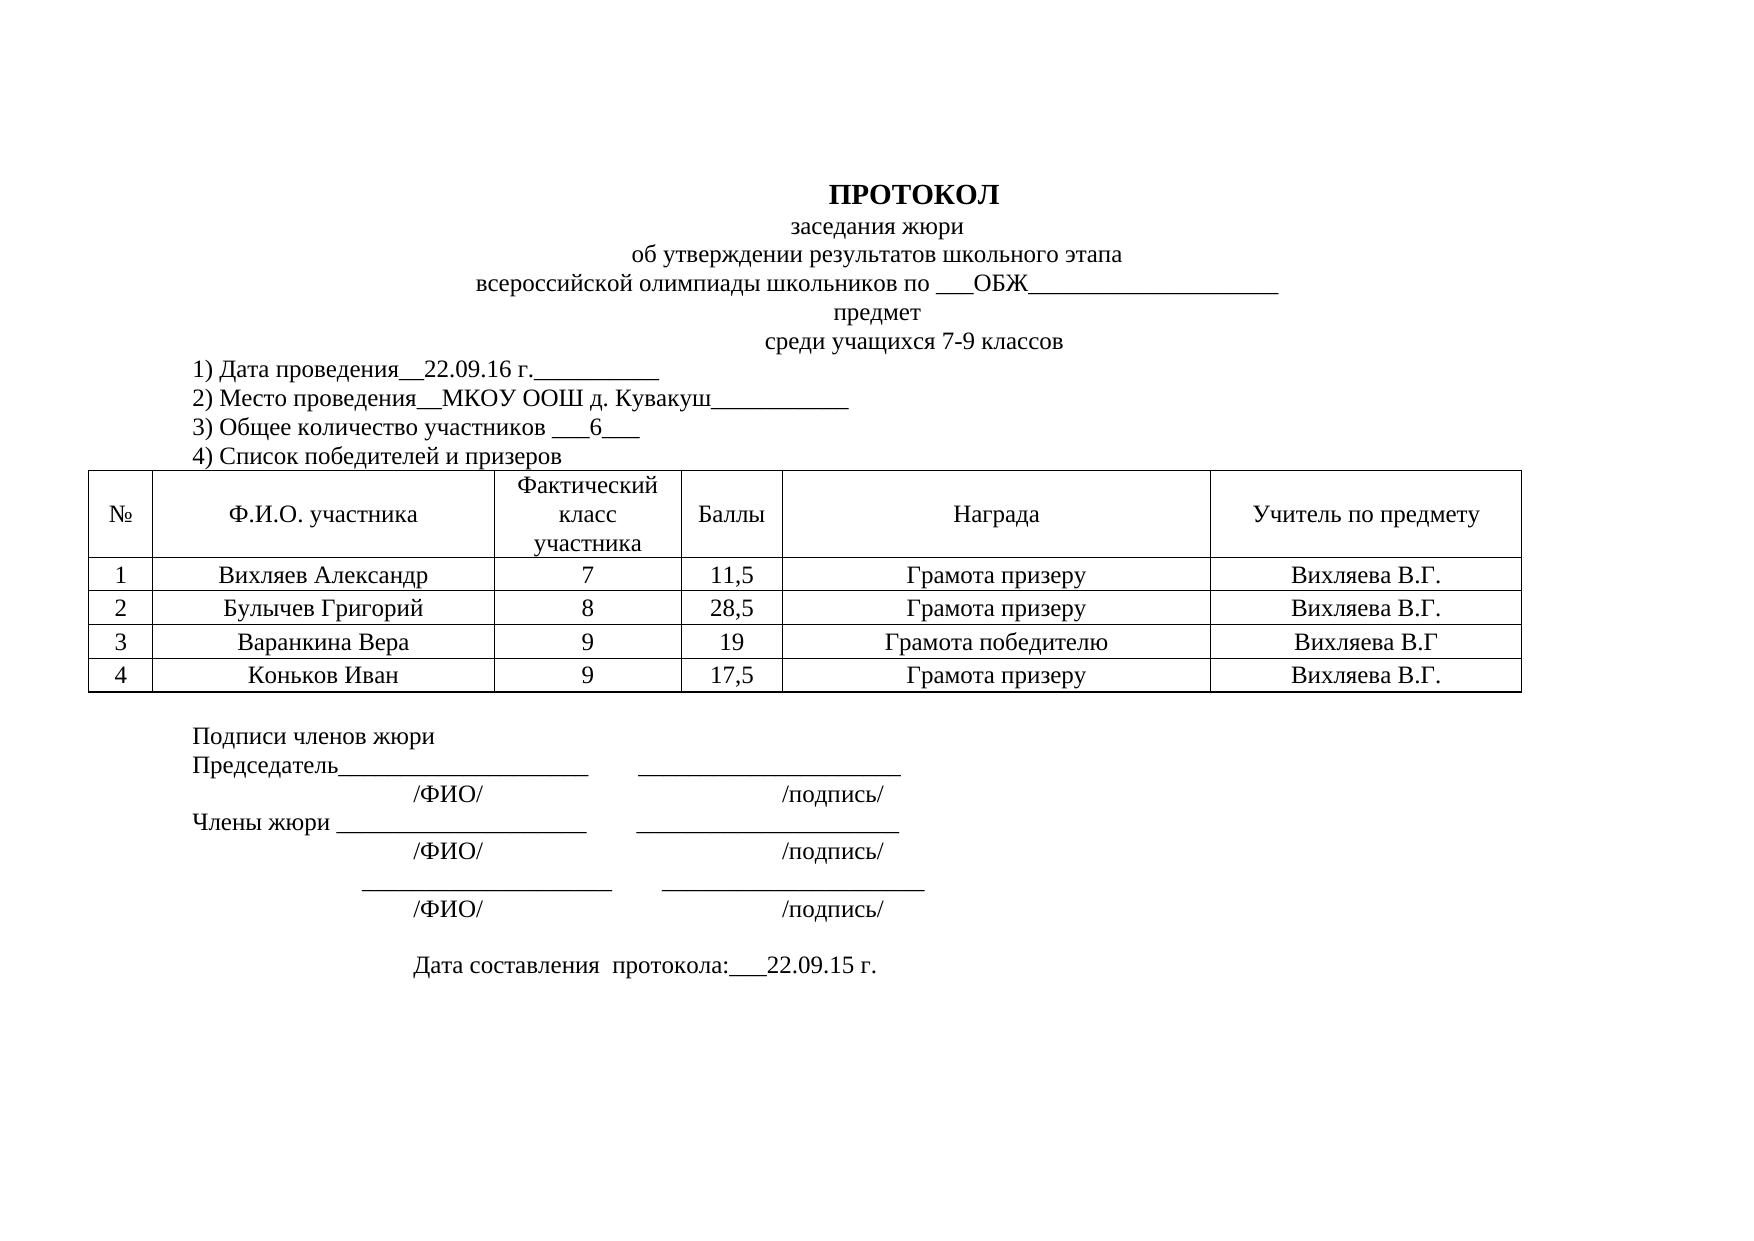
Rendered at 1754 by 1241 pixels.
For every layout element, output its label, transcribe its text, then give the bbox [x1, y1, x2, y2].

table_cell Вихляева В.Г. [1211, 659, 1521, 691]
text ____________________ _____________________ [266, 865, 1636, 894]
text /ФИО/ /подпись/ [118, 779, 1636, 807]
text предмет [118, 297, 1636, 326]
table_cell Булычев Григорий [153, 591, 494, 624]
table_cell Грамота призеру [783, 558, 1210, 590]
table_cell 28,5 [682, 591, 782, 624]
table_header Учитель по предмету [1211, 471, 1521, 557]
table_cell Грамота призеру [783, 659, 1210, 691]
table_cell Вихляева В.Г. [1211, 591, 1521, 624]
text Подписи членов жюри [118, 721, 1636, 750]
table_cell 17,5 [682, 659, 782, 691]
text Председатель____________________ _____________________ [118, 750, 1636, 779]
table_cell 9 [495, 625, 681, 658]
table_cell Вихляева В.Г. [1211, 558, 1521, 590]
table_header Баллы [682, 471, 782, 557]
table_cell 3 [89, 625, 152, 658]
text 4) Список победителей и призеров [118, 441, 1636, 469]
table_header № [89, 471, 152, 557]
text заседания жюри [118, 211, 1636, 239]
text об утверждении результатов школьного этапа [118, 239, 1636, 268]
table_cell Грамота победителю [783, 625, 1210, 658]
table_cell 2 [89, 591, 152, 624]
table_cell Варанкина Вера [153, 625, 494, 658]
table_cell 7 [495, 558, 681, 590]
table_cell 11,5 [682, 558, 782, 590]
table_cell 19 [682, 625, 782, 658]
text Члены жюри ____________________ _____________________ [118, 807, 1636, 836]
table_cell Вихляева В.Г [1211, 625, 1521, 658]
table_cell Грамота призеру [783, 591, 1210, 624]
text всероссийской олимпиады школьников по ___ОБЖ____________________ [118, 268, 1636, 297]
text /ФИО/ /подпись/ [118, 894, 1636, 922]
text 1) Дата проведения__22.09.16 г.__________ [118, 354, 1636, 383]
table_header Награда [783, 471, 1210, 557]
text 3) Общее количество участников ___6___ [118, 412, 1636, 441]
text Дата составления протокола:___22.09.15 г. [118, 950, 1636, 979]
table_header Ф.И.О. участника [153, 471, 494, 557]
table_cell 8 [495, 591, 681, 624]
table_cell 4 [89, 659, 152, 691]
text /ФИО/ /подпись/ [118, 836, 1636, 865]
table_cell Коньков Иван [153, 659, 494, 691]
table_cell 1 [89, 558, 152, 590]
text 2) Место проведения__МКОУ ООШ д. Кувакуш___________ [118, 383, 1636, 412]
text Протокол [118, 177, 1636, 211]
table_cell 9 [495, 659, 681, 691]
text среди учащихся 7-9 классов [118, 326, 1636, 354]
table_header Фактический класс участника [495, 471, 681, 557]
table_cell Вихляев Александр [153, 558, 494, 590]
